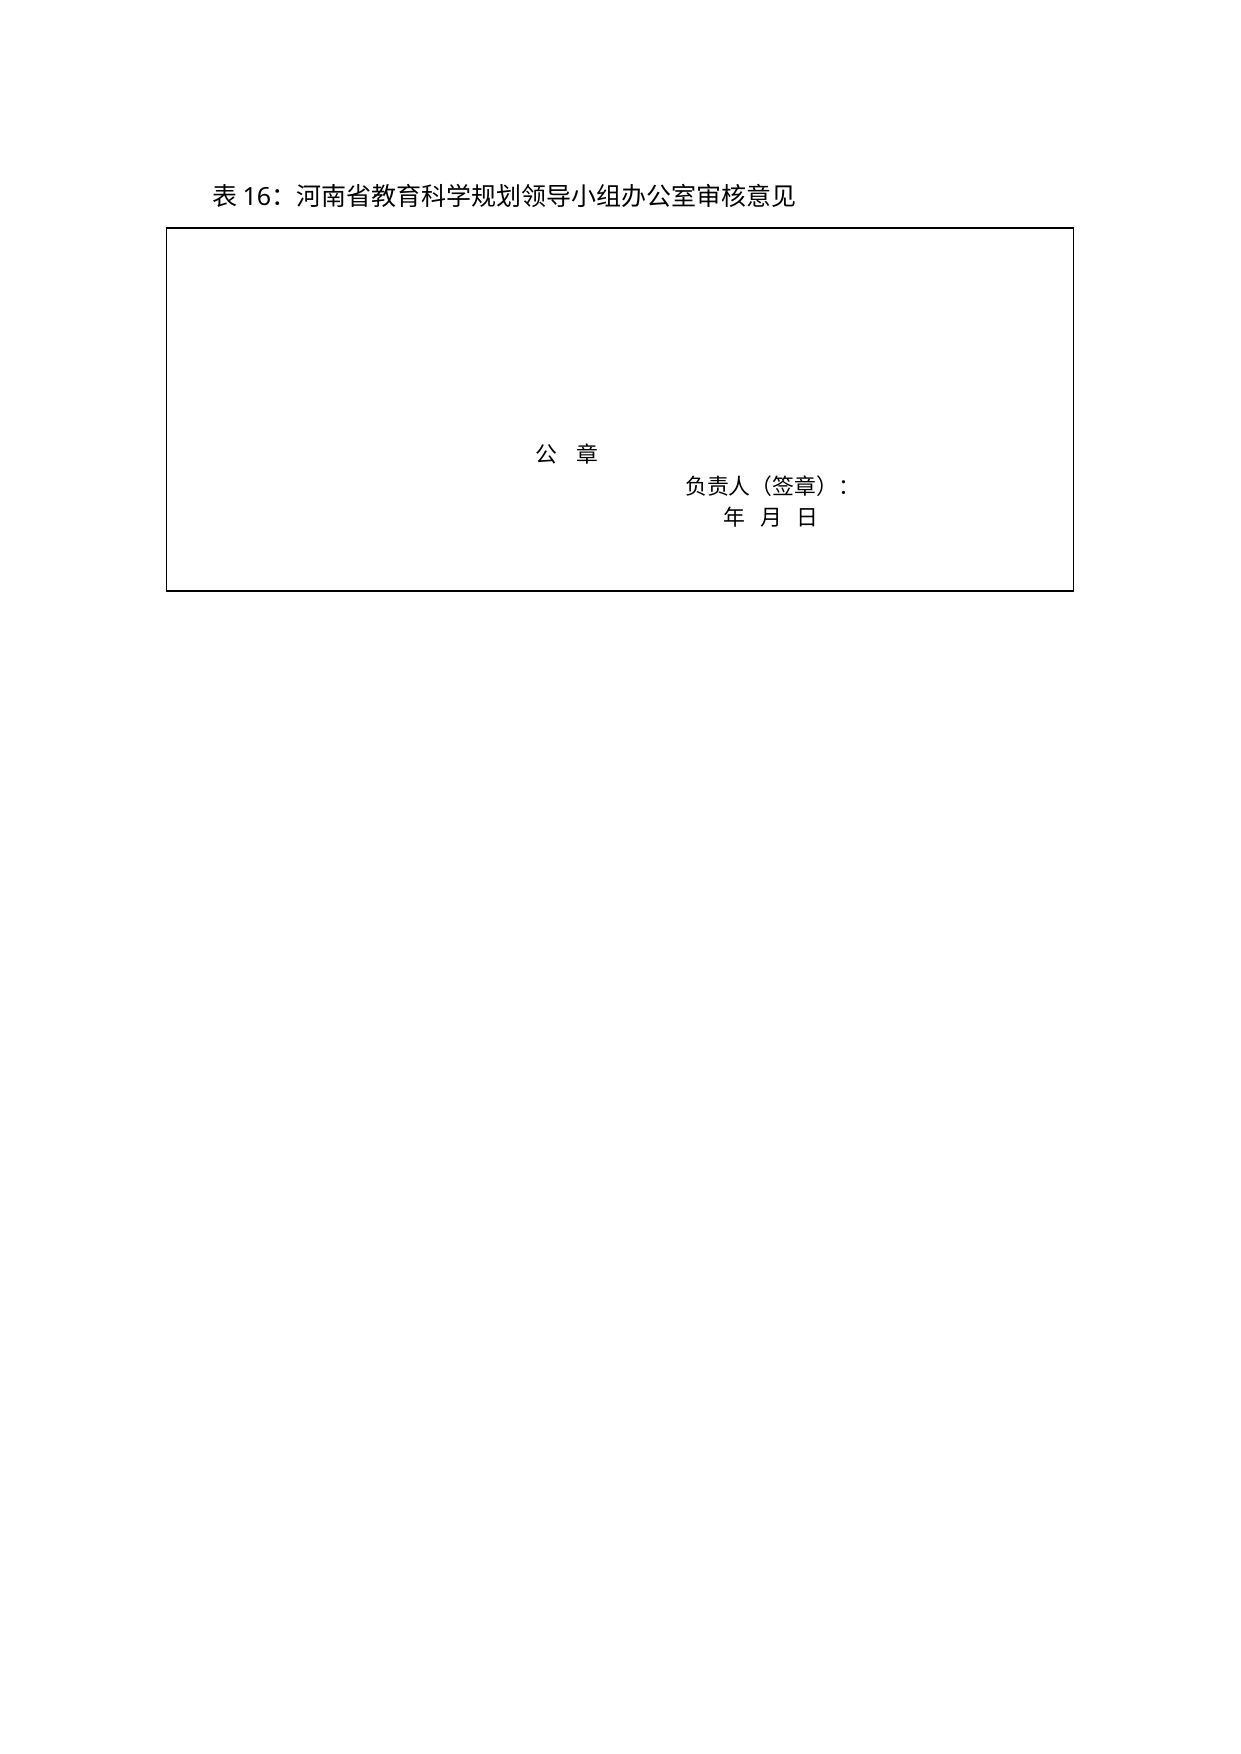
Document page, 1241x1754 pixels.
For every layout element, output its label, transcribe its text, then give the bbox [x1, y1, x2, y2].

table_header 公 章 负责人（签章）： 年 月 日 [167, 229, 1073, 590]
text 表16：河南省教育科学规划领导小组办公室审核意见 [187, 162, 1053, 227]
